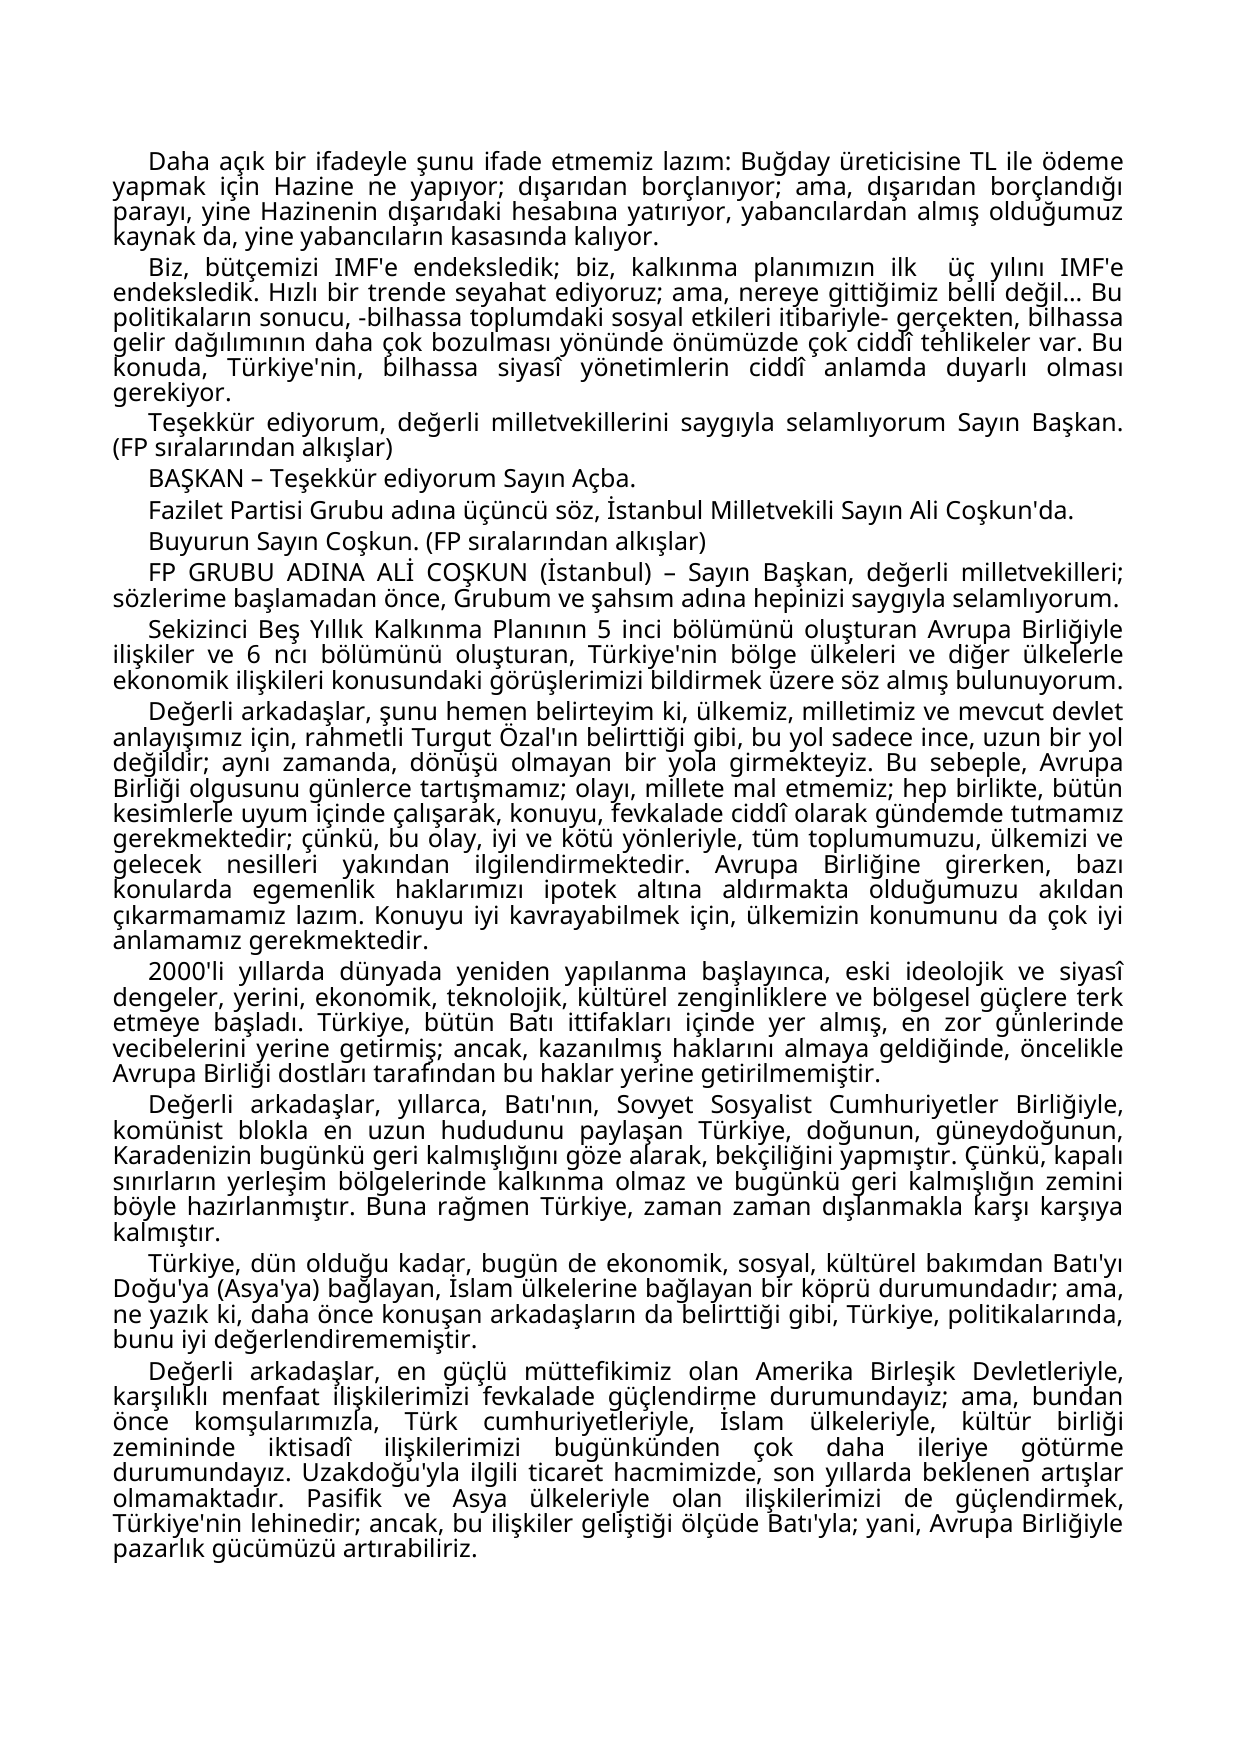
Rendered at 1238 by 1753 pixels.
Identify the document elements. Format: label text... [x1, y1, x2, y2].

text Değerli arkadaşlar, yıllarca, Batı'nın, Sovyet Sosyalist Cumhuriyetler Birliğiyle, komünist blokla en uzun hududunu paylaşan Türkiye, doğunun, güneydoğunun, Karadenizin bugünkü geri kalmışlığını göze alarak, bekçiliğini yapmıştır. Çünkü, kapalı sınırların yerleşim bölgelerinde kalkınma olmaz ve bugünkü geri kalmışlığın zemini böyle hazırlanmıştır. Buna rağmen Türkiye, zaman zaman dışlanmakla karşı karşıya kalmıştır. [112, 1093, 1125, 1246]
text Buyurun Sayın Coşkun. (FP sıralarından alkışlar) [112, 530, 1125, 556]
text 2000'li yıllarda dünyada yeniden yapılanma başlayınca, eski ideolojik ve siyasî dengeler, yerini, ekonomik, teknolojik, kültürel zenginliklere ve bölgesel güçlere terk etmeye başladı. Türkiye, bütün Batı ittifakları içinde yer almış, en zor günlerinde vecibelerini yerine getirmiş; ancak, kazanılmış haklarını almaya geldiğinde, öncelikle Avrupa Birliği dostları tarafından bu haklar yerine getirilmemiştir. [112, 961, 1125, 1088]
text Biz, bütçemizi IMF'e endeksledik; biz, kalkınma planımızın ilk üç yılını IMF'e endeksledik. Hızlı bir trende seyahat ediyoruz; ama, nereye gittiğimiz belli değil... Bu politikaların sonucu, -bilhassa toplumdaki sosyal etkileri itibariyle- gerçekten, bilhassa gelir dağılımının daha çok bozulması yönünde önümüzde çok ciddî tehlikeler var. Bu konuda, Türkiye'nin, bilhassa siyasî yönetimlerin ciddî anlamda duyarlı olması gerekiyor. [112, 256, 1125, 406]
text Değerli arkadaşlar, en güçlü müttefikimiz olan Amerika Birleşik Devletleriyle, karşılıklı menfaat ilişkilerimizi fevkalade güçlendirme durumundayız; ama, bundan önce komşularımızla, Türk cumhuriyetleriyle, İslam ülkeleriyle, kültür birliği zemininde iktisadî ilişkilerimizi bugünkünden çok daha ileriye götürme durumundayız. Uzakdoğu'yla ilgili ticaret hacmimizde, son yıllarda beklenen artışlar olmamaktadır. Pasifik ve Asya ülkeleriyle olan ilişkilerimizi de güçlendirmek, Türkiye'nin lehinedir; ancak, bu ilişkiler geliştiği ölçüde Batı'yla; yani, Avrupa Birliğiyle pazarlık gücümüzü artırabiliriz. [112, 1359, 1125, 1563]
text Fazilet Partisi Grubu adına üçüncü söz, İstanbul Milletvekili Sayın Ali Coşkun'da. [112, 499, 1125, 524]
text Daha açık bir ifadeyle şunu ifade etmemiz lazım: Buğday üreticisine TL ile ödeme yapmak için Hazine ne yapıyor; dışarıdan borçlanıyor; ama, dışarıdan borçlandığı parayı, yine Hazinenin dışarıdaki hesabına yatırıyor, yabancılardan almış olduğumuz kaynak da, yine yabancıların kasasında kalıyor. [112, 150, 1125, 250]
text Teşekkür ediyorum, değerli milletvekillerini saygıyla selamlıyorum Sayın Başkan. (FP sıralarından alkışlar) [112, 412, 1125, 462]
text FP GRUBU ADINA ALİ COŞKUN (İstanbul) – Sayın Başkan, değerli milletvekilleri; sözlerime başlamadan önce, Grubum ve şahsım adına hepinizi saygıyla selamlıyorum. [112, 561, 1125, 612]
text Değerli arkadaşlar, şunu hemen belirteyim ki, ülkemiz, milletimiz ve mevcut devlet anlayışımız için, rahmetli Turgut Özal'ın belirttiği gibi, bu yol sadece ince, uzun bir yol değildir; aynı zamanda, dönüşü olmayan bir yola girmekteyiz. Bu sebeple, Avrupa Birliği olgusunu günlerce tartışmamız; olayı, millete mal etmemiz; hep birlikte, bütün kesimlerle uyum içinde çalışarak, konuyu, fevkalade ciddî olarak gündemde tutmamız gerekmektedir; çünkü, bu olay, iyi ve kötü yönleriyle, tüm toplumumuzu, ülkemizi ve gelecek nesilleri yakından ilgilendirmektedir. Avrupa Birliğine girerken, bazı konularda egemenlik haklarımızı ipotek altına aldırmakta olduğumuzu akıldan çıkarmamamız lazım. Konuyu iyi kavrayabilmek için, ülkemizin konumunu da çok iyi anlamamız gerekmektedir. [112, 700, 1125, 954]
text BAŞKAN – Teşekkür ediyorum Sayın Açba. [112, 468, 1125, 493]
text Türkiye, dün olduğu kadar, bugün de ekonomik, sosyal, kültürel bakımdan Batı'yı Doğu'ya (Asya'ya) bağlayan, İslam ülkelerine bağlayan bir köprü durumundadır; ama, ne yazık ki, daha önce konuşan arkadaşların da belirttiği gibi, Türkiye, politikalarında, bunu iyi değerlendirememiştir. [112, 1252, 1125, 1354]
text Sekizinci Beş Yıllık Kalkınma Planının 5 inci bölümünü oluşturan Avrupa Birliğiyle ilişkiler ve 6 ncı bölümünü oluşturan, Türkiye'nin bölge ülkeleri ve diğer ülkelerle ekonomik ilişkileri konusundaki görüşlerimizi bildirmek üzere söz almış bulunuyorum. [112, 618, 1125, 694]
